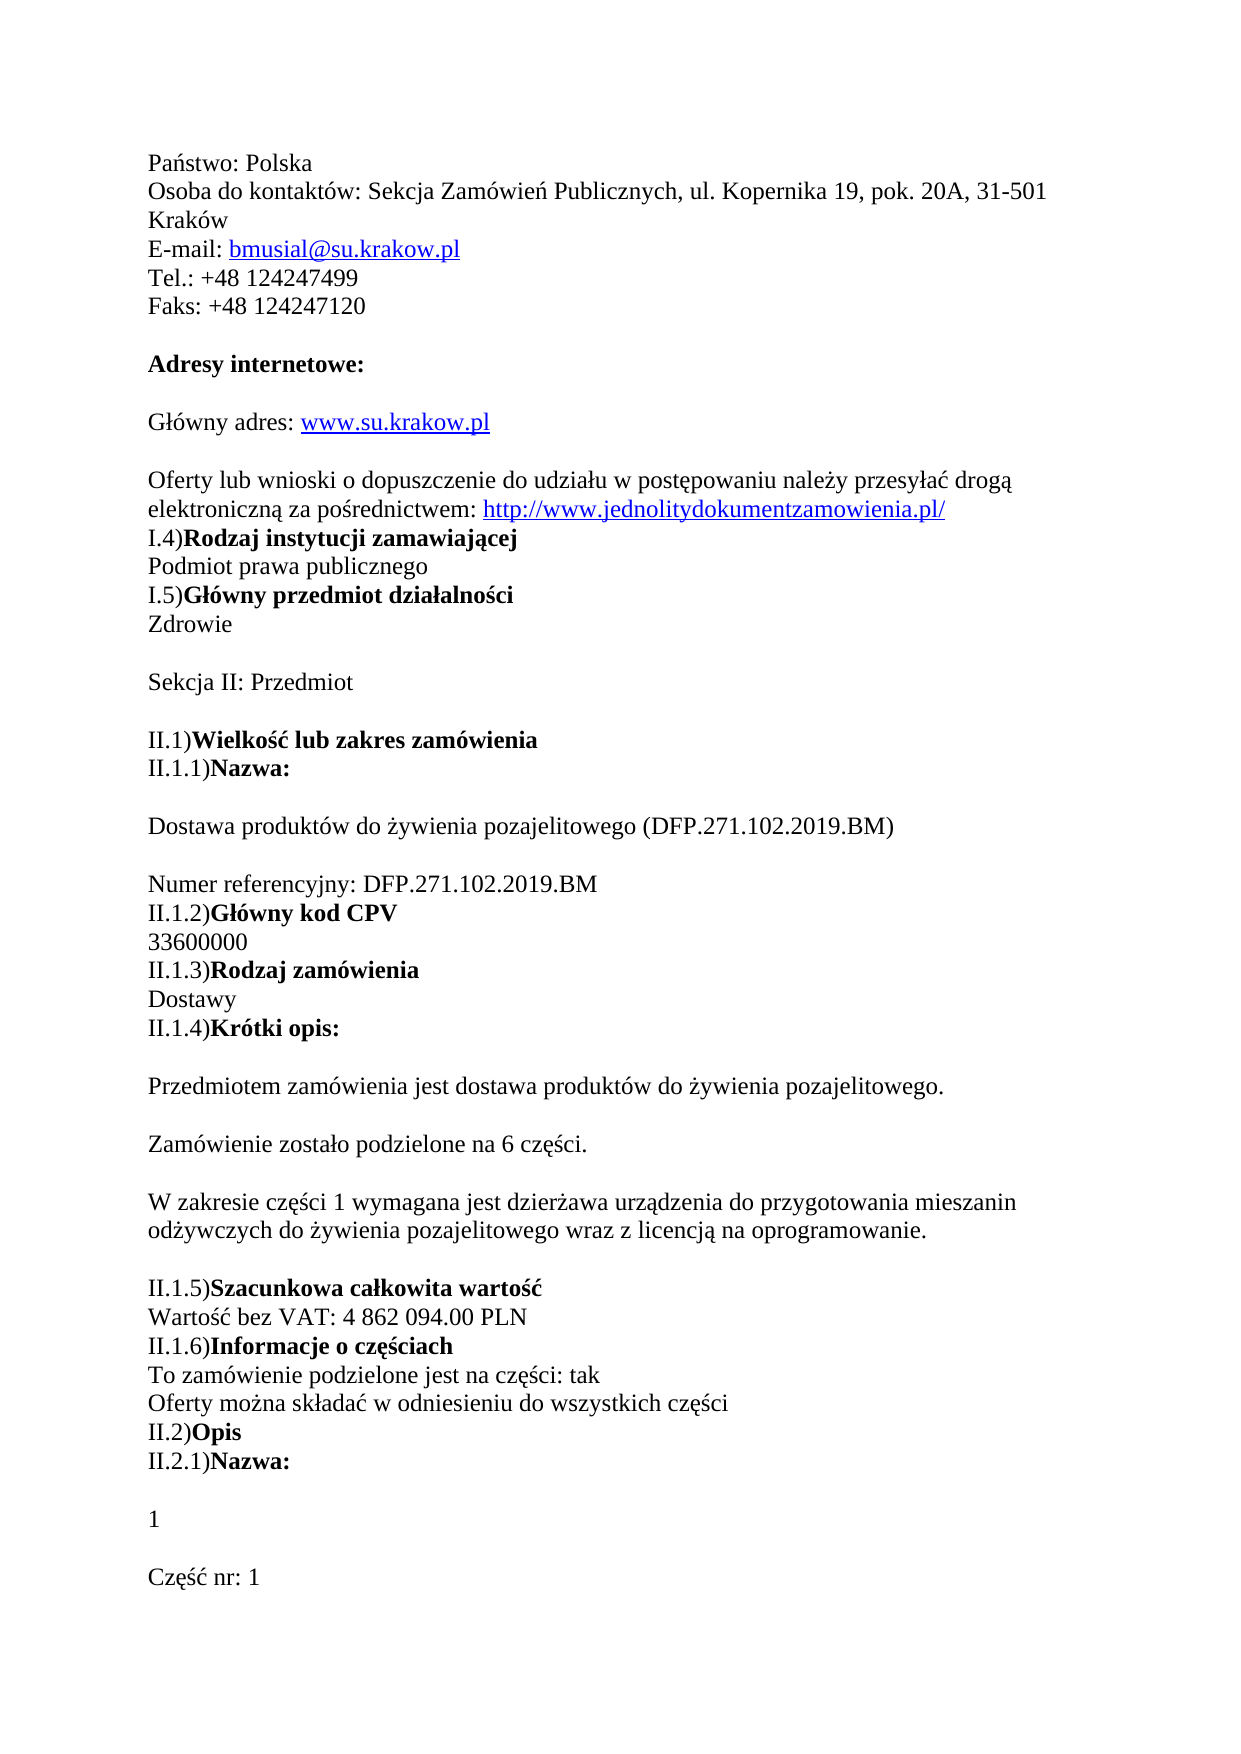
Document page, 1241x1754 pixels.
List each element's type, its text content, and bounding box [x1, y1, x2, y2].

text II.1.5)Szacunkowa całkowita wartość [148, 1273, 1093, 1302]
text Adresy internetowe: [148, 349, 1093, 378]
text Numer referencyjny: DFP.271.102.2019.BM [148, 869, 1093, 898]
text Podmiot prawa publicznego [148, 551, 1093, 580]
text Dostawa produktów do żywienia pozajelitowego (DFP.271.102.2019.BM) [148, 811, 1093, 840]
text Zamówienie zostało podzielone na 6 części. [148, 1129, 1093, 1158]
text 1 [148, 1504, 1093, 1533]
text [148, 148, 1093, 320]
text W zakresie części 1 wymagana jest dzierżawa urządzenia do przygotowania mieszanin odżywczych do żywienia pozajelitowego wraz z licencją na oprogramowanie. [148, 1187, 1093, 1244]
text II.1.2)Główny kod CPV [148, 898, 1093, 927]
text Główny adres: www.su.krakow.pl [148, 407, 1093, 436]
text Oferty można składać w odniesieniu do wszystkich części [148, 1388, 1093, 1417]
text Wartość bez VAT: 4 862 094.00 PLN [148, 1302, 1093, 1331]
text II.1.4)Krótki opis: [148, 1013, 1093, 1042]
text Dostawy [148, 984, 1093, 1013]
text 33600000 [148, 927, 1093, 956]
text II.1.1)Nazwa: [148, 753, 1093, 782]
text II.1.3)Rodzaj zamówienia [148, 956, 1093, 984]
text Sekcja II: Przedmiot [148, 667, 1093, 696]
text Oferty lub wnioski o dopuszczenie do udziału w postępowaniu należy przesyłać drogą elektroniczną za pośrednictwem: http://www.jednolitydokumentzamowienia.pl/ [148, 465, 1093, 523]
text II.1.6)Informacje o częściach [148, 1331, 1093, 1360]
text Zdrowie [148, 609, 1093, 638]
text To zamówienie podzielone jest na części: tak [148, 1360, 1093, 1388]
text I.4)Rodzaj instytucji zamawiającej [148, 523, 1093, 551]
text II.1)Wielkość lub zakres zamówienia [148, 725, 1093, 753]
text I.5)Główny przedmiot działalności [148, 580, 1093, 609]
text Przedmiotem zamówienia jest dostawa produktów do żywienia pozajelitowego. [148, 1071, 1093, 1100]
text II.2.1)Nazwa: [148, 1446, 1093, 1475]
text Część nr: 1 [148, 1562, 1093, 1591]
text II.2)Opis [148, 1417, 1093, 1446]
